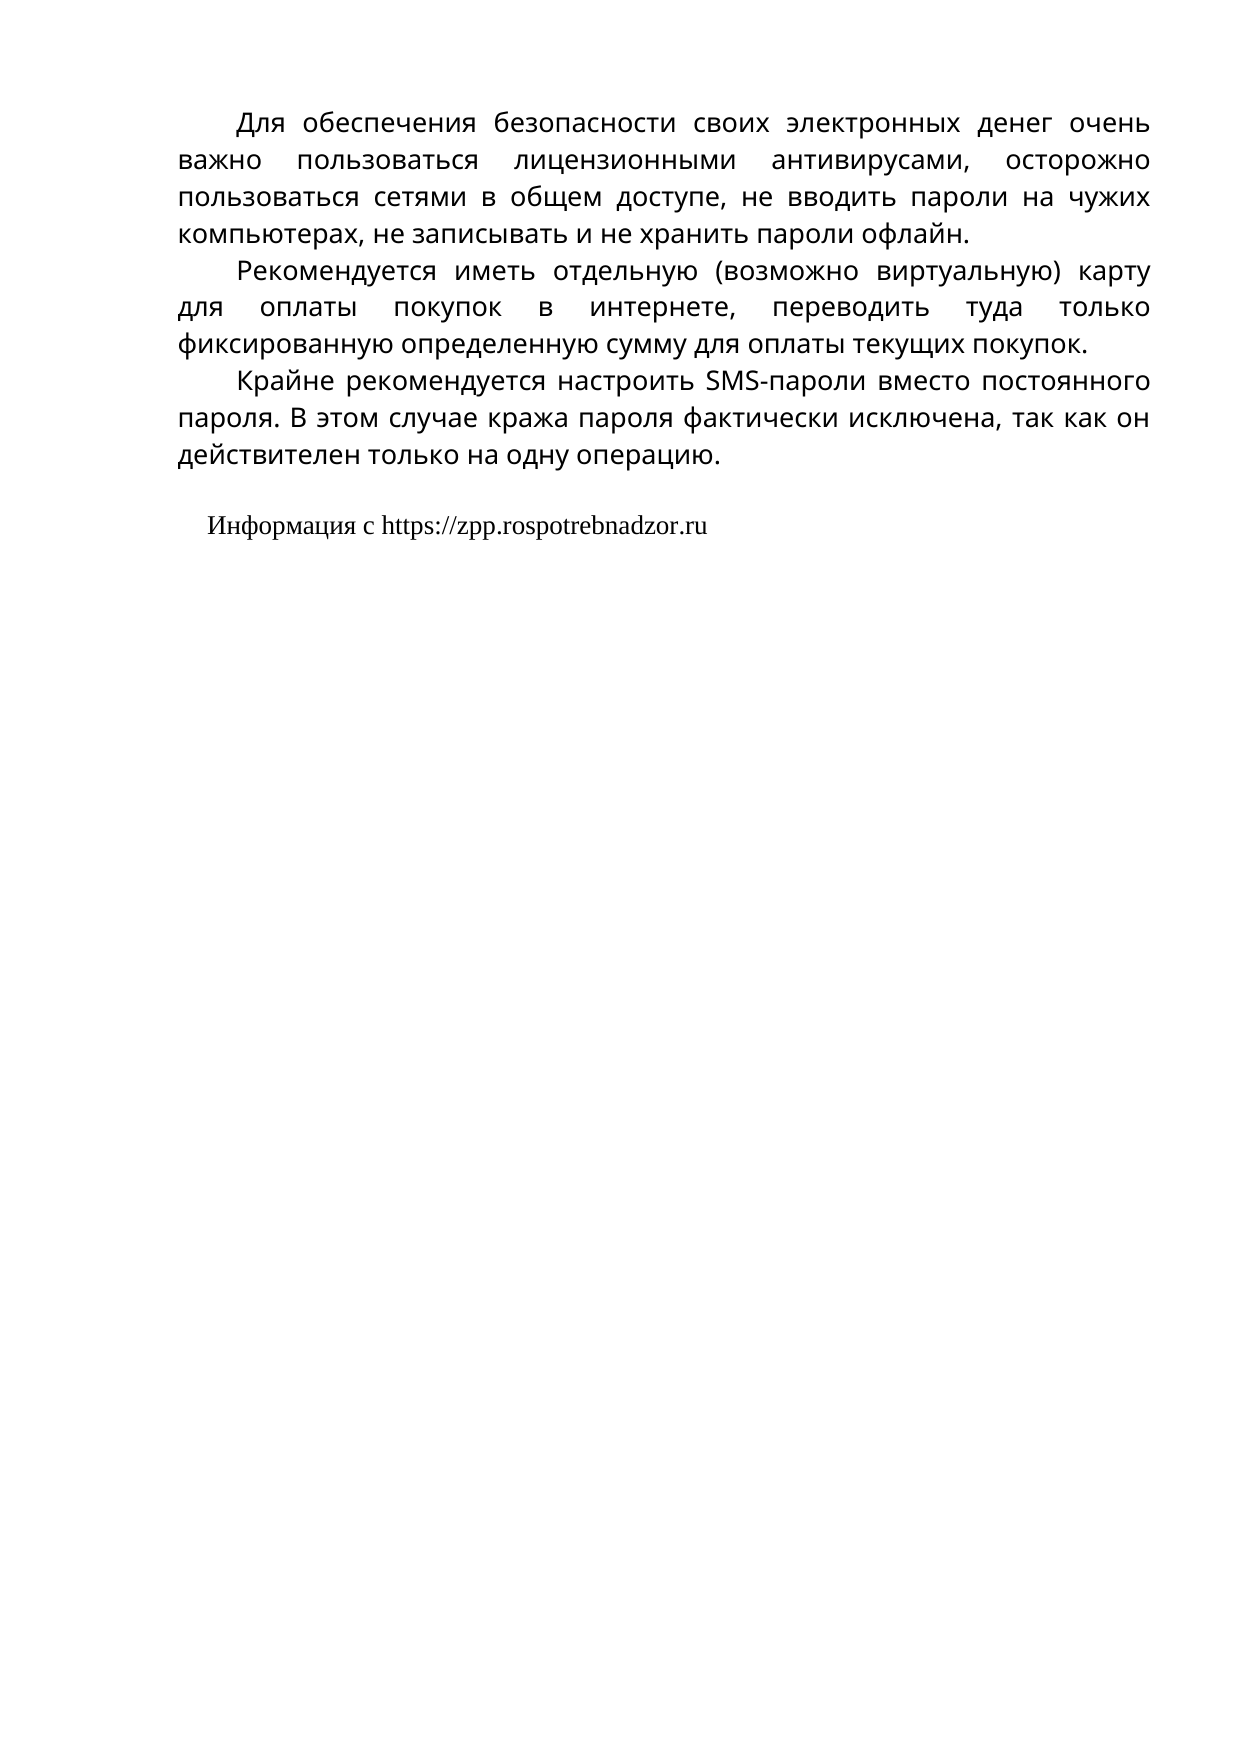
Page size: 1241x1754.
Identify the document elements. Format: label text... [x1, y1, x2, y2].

text Крайне рекомендуется настроить SMS-пароли вместо постоянного пароля. В этом случае кража пароля фактически исключена, так как он действителен только на одну операцию. [177, 362, 1152, 472]
text Для обеспечения безопасности своих электронных денег очень важно пользоваться лицензионными антивирусами, осторожно пользоваться сетями в общем доступе, не вводить пароли на чужих компьютерах, не записывать и не хранить пароли офлайн. [177, 103, 1152, 251]
text Информация с https://zpp.rospotrebnadzor.ru [177, 509, 1152, 540]
text Рекомендуется иметь отдельную (возможно виртуальную) карту для оплаты покупок в интернете, переводить туда только фиксированную определенную сумму для оплаты текущих покупок. [177, 251, 1152, 362]
